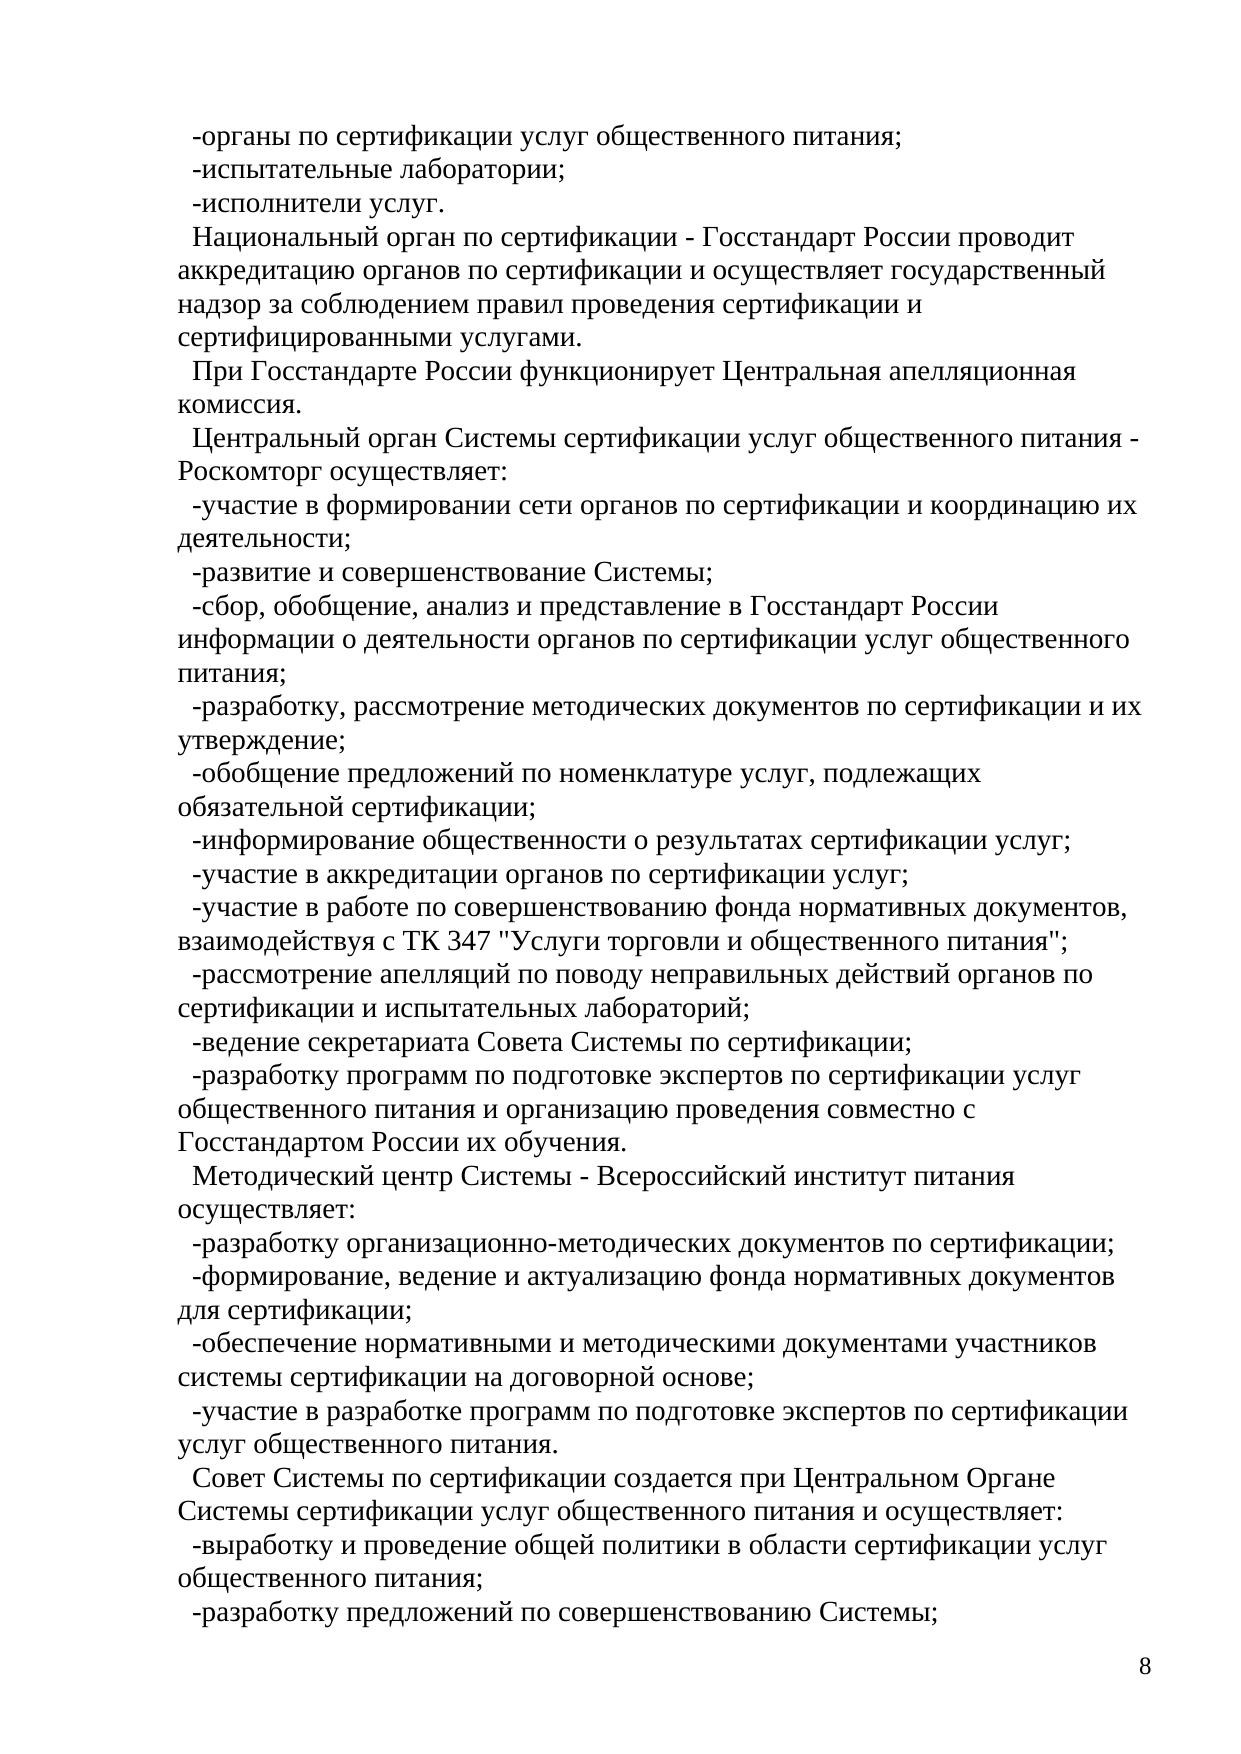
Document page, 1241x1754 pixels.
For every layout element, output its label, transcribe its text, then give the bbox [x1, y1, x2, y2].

text -разработку организационно-методических документов по сертификации; [177, 1225, 1152, 1258]
text -разработку предложений по совершенствованию Системы; [177, 1594, 1152, 1627]
text -исполнители услуг. [177, 185, 1152, 219]
text -развитие и совершенствование Системы; [177, 554, 1152, 588]
text -сбор, обобщение, анализ и представление в Госстандарт России информации о деятельности органов по сертификации услуг общественного питания; [177, 588, 1152, 688]
text -участие в разработке программ по подготовке экспертов по сертификации услуг общественного питания. [177, 1393, 1152, 1460]
text -разработку программ по подготовке экспертов по сертификации услуг общественного питания и организацию проведения совместно с Госстандартом России их обучения. [177, 1057, 1152, 1158]
text Центральный орган Системы сертификации услуг общественного питания - Роскомторг осуществляет: [177, 420, 1152, 487]
text -участие в аккредитации органов по сертификации услуг; [177, 856, 1152, 889]
text Методический центр Системы - Всероссийский институт питания осуществляет: [177, 1158, 1152, 1225]
text -участие в формировании сети органов по сертификации и координацию их деятельности; [177, 487, 1152, 554]
text Национальный орган по сертификации - Госстандарт России проводит аккредитацию органов по сертификации и осуществляет государственный надзор за соблюдением правил проведения сертификации и сертифицированными услугами. [177, 219, 1152, 353]
text -выработку и проведение общей политики в области сертификации услуг общественного питания; [177, 1527, 1152, 1594]
text -формирование, ведение и актуализацию фонда нормативных документов для сертификации; [177, 1258, 1152, 1326]
text -испытательные лаборатории; [177, 152, 1152, 185]
text Совет Системы по сертификации создается при Центральном Органе Системы сертификации услуг общественного питания и осуществляет: [177, 1460, 1152, 1527]
text -обобщение предложений по номенклатуре услуг, подлежащих обязательной сертификации; [177, 755, 1152, 822]
text -ведение секретариата Совета Системы по сертификации; [177, 1024, 1152, 1057]
text -информирование общественности о результатах сертификации услуг; [177, 822, 1152, 856]
text -участие в работе по совершенствованию фонда нормативных документов, взаимодействуя с ТК 347 "Услуги торговли и общественного питания"; [177, 889, 1152, 957]
text При Госстандарте России функционирует Центральная апелляционная комиссия. [177, 353, 1152, 420]
text -обеспечение нормативными и методическими документами участников системы сертификации на договорной основе; [177, 1326, 1152, 1393]
text -разработку, рассмотрение методических документов по сертификации и их утверждение; [177, 688, 1152, 755]
text -рассмотрение апелляций по поводу неправильных действий органов по сертификации и испытательных лабораторий; [177, 957, 1152, 1024]
text -органы по сертификации услуг общественного питания; [177, 118, 1152, 152]
